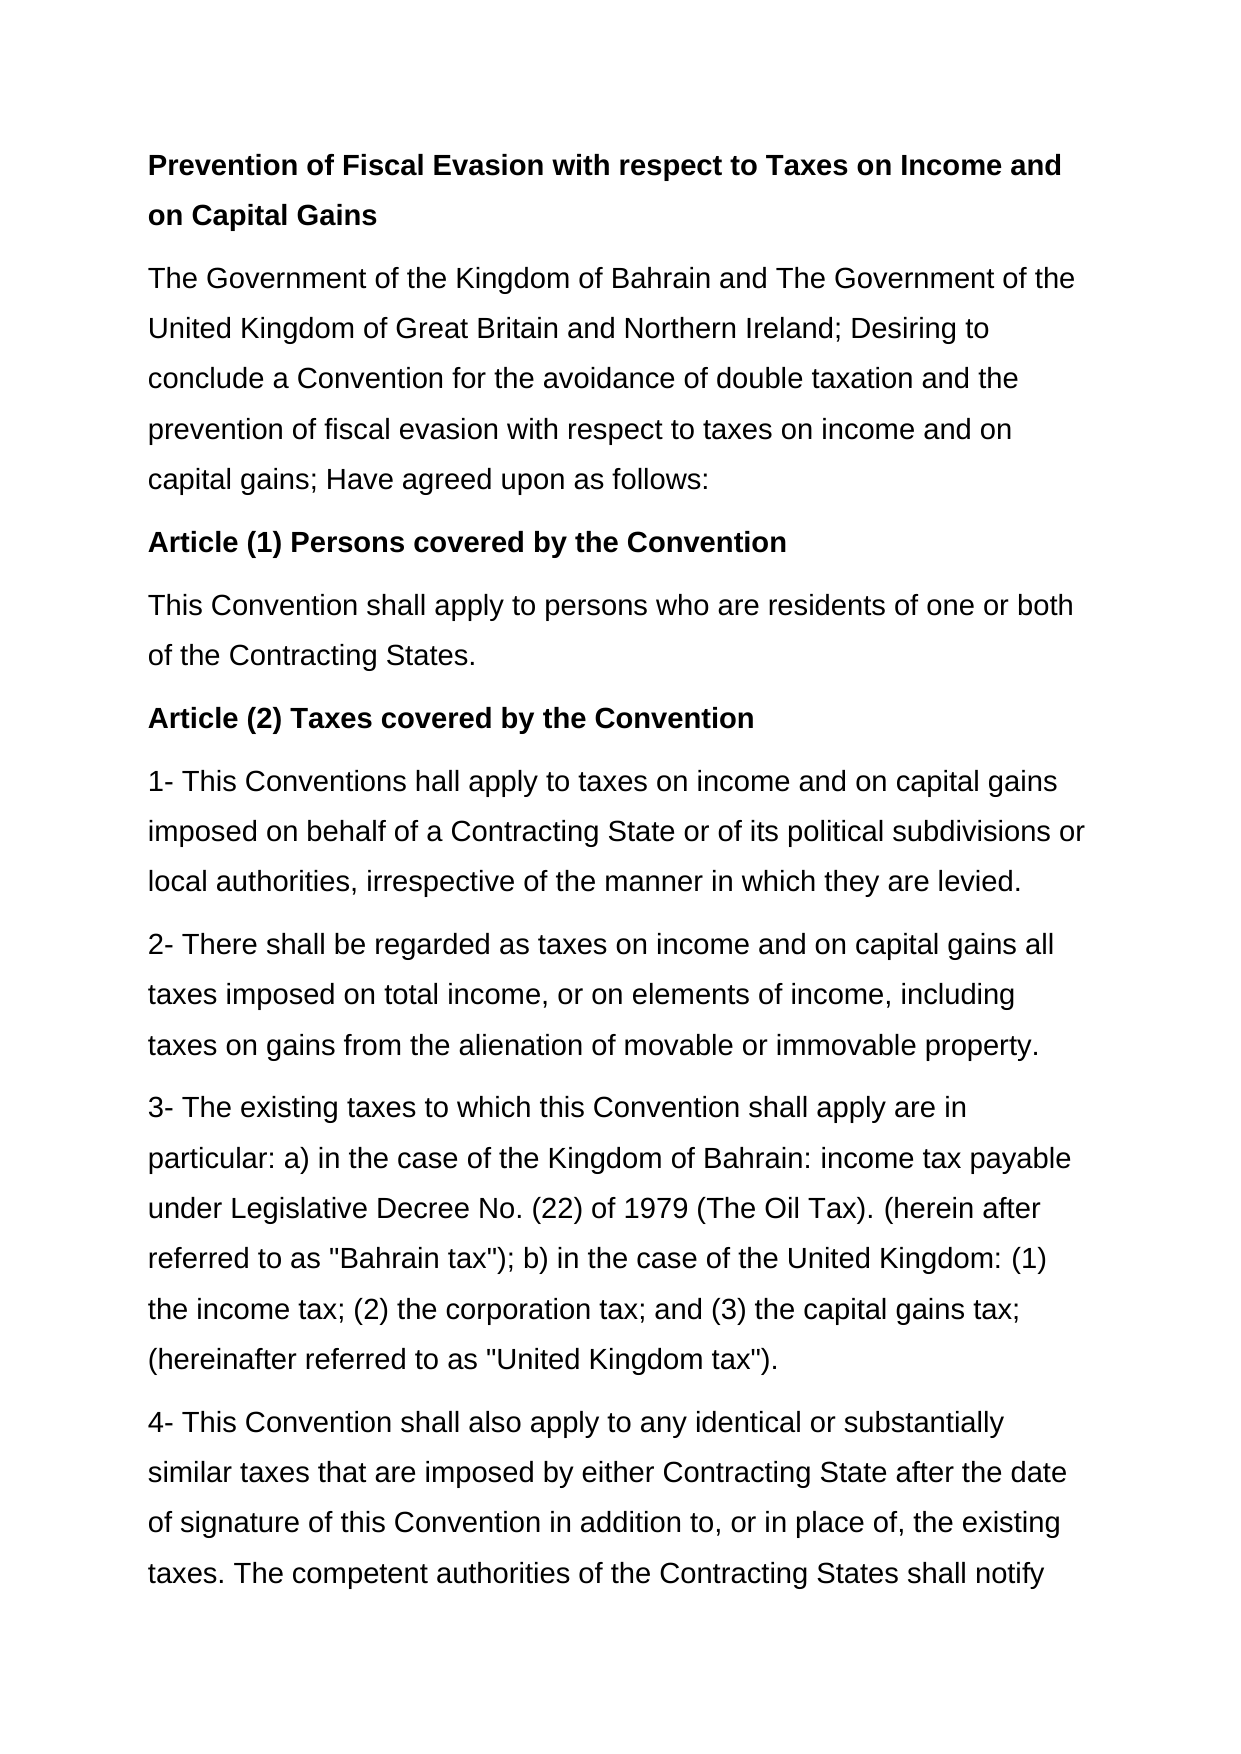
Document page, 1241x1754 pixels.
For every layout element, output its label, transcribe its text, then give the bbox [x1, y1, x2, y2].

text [148, 1405, 1093, 1589]
text 2- There shall be regarded as taxes on income and on capital gains all taxes imposed on total income, or on elements of income, including taxes on gains from the alienation of movable or immovable property. [148, 927, 1093, 1061]
text This Convention shall apply to persons who are residents of one or both of the Contracting States. [148, 588, 1093, 671]
text The Government of the Kingdom of Bahrain and The Government of the United Kingdom of Great Britain and Northern Ireland; Desiring to conclude a Convention for the avoidance of double taxation and the prevention of fiscal evasion with respect to taxes on income and on capital gains; Have agreed upon as follows: [148, 261, 1093, 496]
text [148, 148, 1093, 231]
text 1- This Conventions hall apply to taxes on income and on capital gains imposed on behalf of a Contracting State or of its political subdivisions or local authorities, irrespective of the manner in which they are levied. [148, 763, 1093, 898]
text 3- The existing taxes to which this Convention shall apply are in particular: a) in the case of the Kingdom of Bahrain: income tax payable under Legislative Decree No. (22) of 1979 (The Oil Tax). (herein after referred to as "Bahrain tax"); b) in the case of the United Kingdom: (1) the income tax; (2) the corporation tax; and (3) the capital gains tax; (hereinafter referred to as "United Kingdom tax"). [148, 1090, 1093, 1376]
text Article (1) Persons covered by the Convention [148, 525, 1093, 558]
text Article (2) Taxes covered by the Convention [148, 701, 1093, 734]
